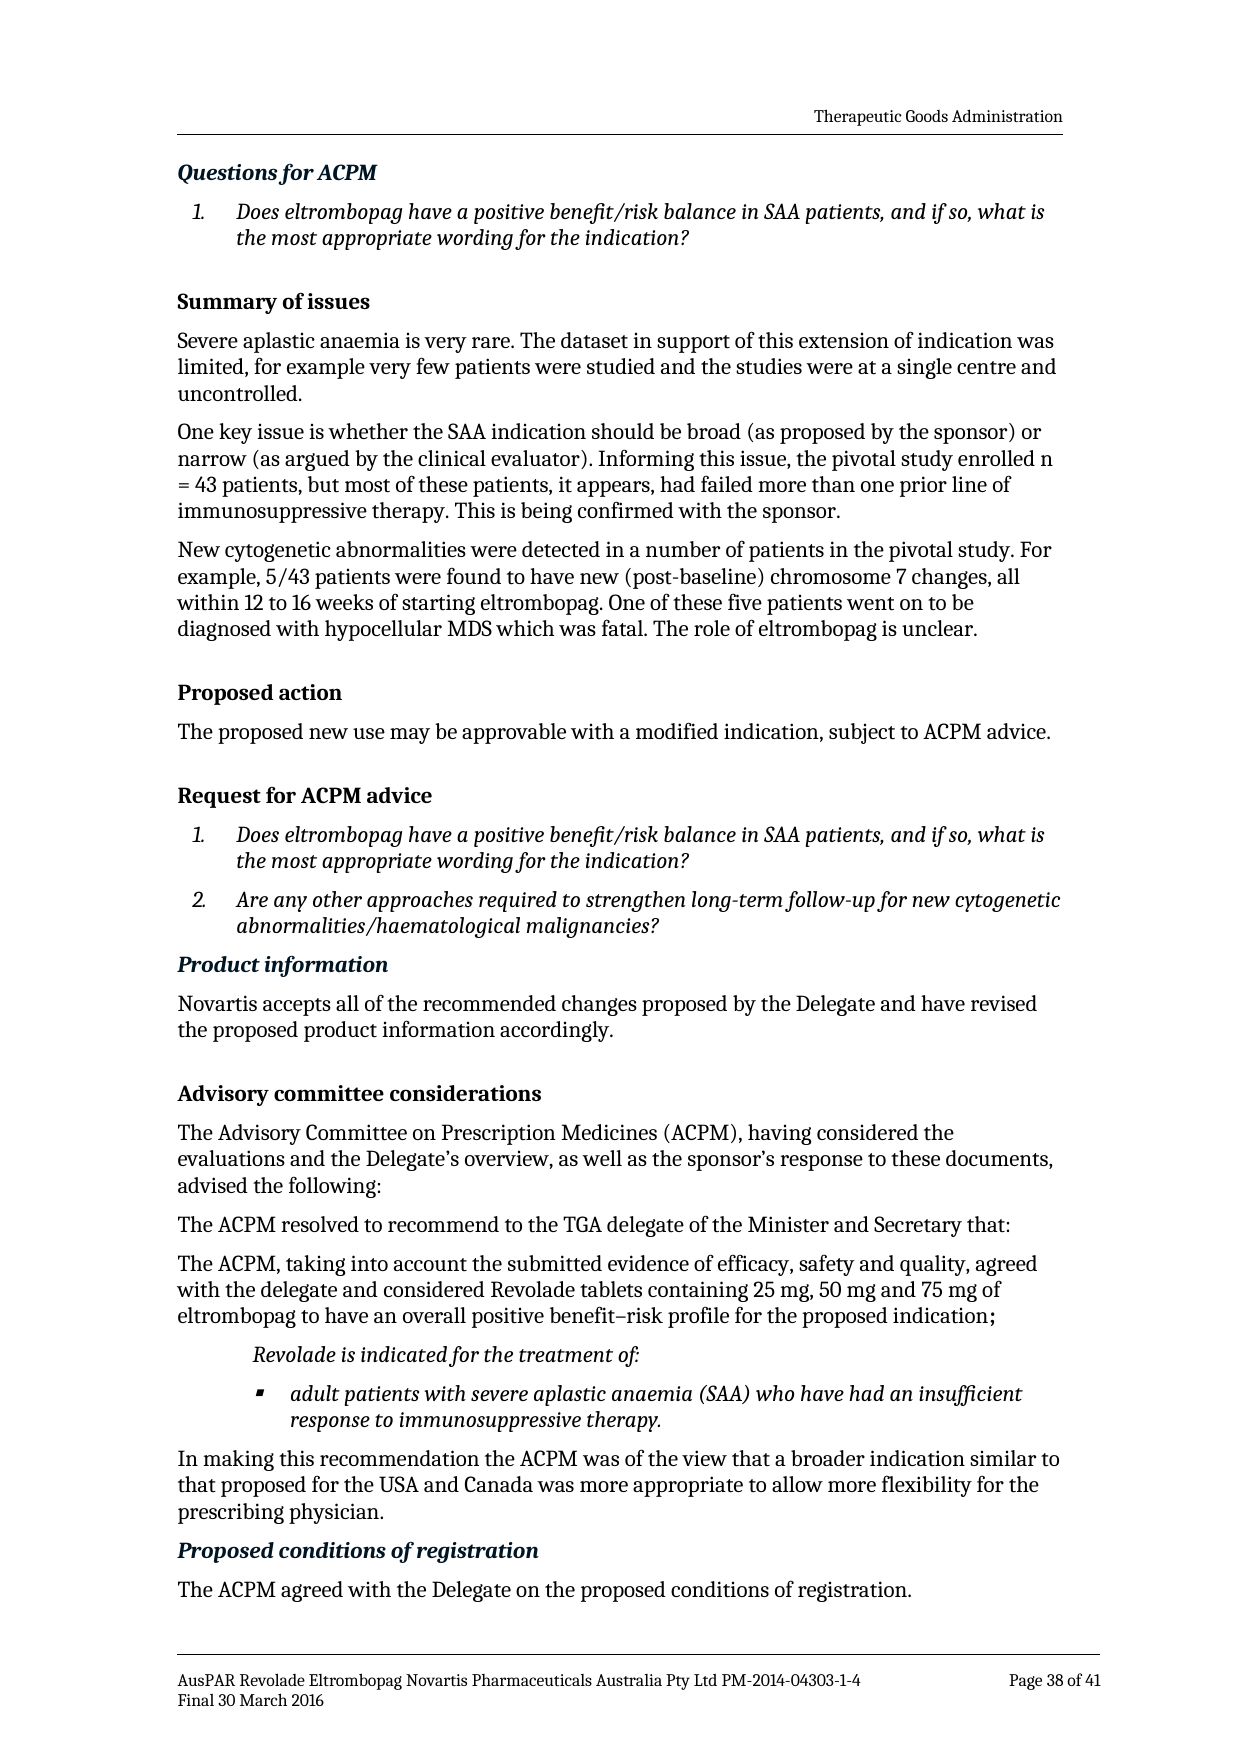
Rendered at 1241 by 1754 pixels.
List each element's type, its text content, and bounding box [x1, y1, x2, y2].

subtitle Summary of issues [177, 289, 1063, 315]
text The ACPM agreed with the Delegate on the proposed conditions of registration. [177, 1576, 1063, 1603]
list Does eltrombopag have a positive benefit/risk balance in SAA patients, and if so, what is the most appropriate wording for the indication? [192, 822, 1063, 874]
text The proposed new use may be approvable with a modified indication, subject to ACPM advice. [177, 719, 1063, 745]
text The Advisory Committee on Prescription Medicines (ACPM), having considered the evaluations and the Delegate’s overview, as well as the sponsor’s response to these documents, advised the following: [177, 1120, 1063, 1199]
text In making this recommendation the ACPM was of the view that a broader indication similar to that proposed for the USA and Canada was more appropriate to allow more flexibility for the prescribing physician. [177, 1446, 1063, 1525]
list adult patients with severe aplastic anaemia (SAA) who have had an insufficient response to immunosuppressive therapy. [252, 1381, 1063, 1433]
subtitle Request for ACPM advice [177, 783, 1063, 809]
text New cytogenetic abnormalities were detected in a number of patients in the pivotal study. For example, 5/43 patients were found to have new (post-baseline) chromosome 7 changes, all within 12 to 16 weeks of starting eltrombopag. One of these five patients went on to be diagnosed with hypocellular MDS which was fatal. The role of eltrombopag is unclear. [177, 537, 1063, 642]
text Novartis accepts all of the recommended changes proposed by the Delegate and have revised the proposed product information accordingly. [177, 991, 1063, 1043]
text The ACPM resolved to recommend to the TGA delegate of the Minister and Secretary that: [177, 1211, 1063, 1238]
text One key issue is whether the SAA indication should be broad (as proposed by the sponsor) or narrow (as argued by the clinical evaluator). Informing this issue, the pivotal study enrolled n = 43 patients, but most of these patients, it appears, had failed more than one prior line of immunosuppressive therapy. This is being confirmed with the sponsor. [177, 419, 1063, 524]
subtitle Advisory committee considerations [177, 1081, 1063, 1107]
subtitle Proposed action [177, 680, 1063, 706]
text Revolade is indicated for the treatment of: [252, 1342, 1063, 1368]
list Does eltrombopag have a positive benefit/risk balance in SAA patients, and if so, what is the most appropriate wording for the indication? [192, 198, 1063, 251]
text Severe aplastic anaemia is very rare. The dataset in support of this extension of indication was limited, for example very few patients were studied and the studies were at a single centre and uncontrolled. [177, 328, 1063, 407]
text The ACPM, taking into account the submitted evidence of efficacy, safety and quality, agreed with the delegate and considered Revolade tablets containing 25 mg, 50 mg and 75 mg of eltrombopag to have an overall positive benefit–risk profile for the proposed indication; [177, 1250, 1063, 1329]
subtitle Questions for ACPM [177, 160, 1063, 186]
list Are any other approaches required to strengthen long-term follow-up for new cytogenetic abnormalities/haematological malignancies? [192, 887, 1063, 939]
subtitle Proposed conditions of registration [177, 1537, 1063, 1564]
subtitle Product information [177, 952, 1063, 978]
